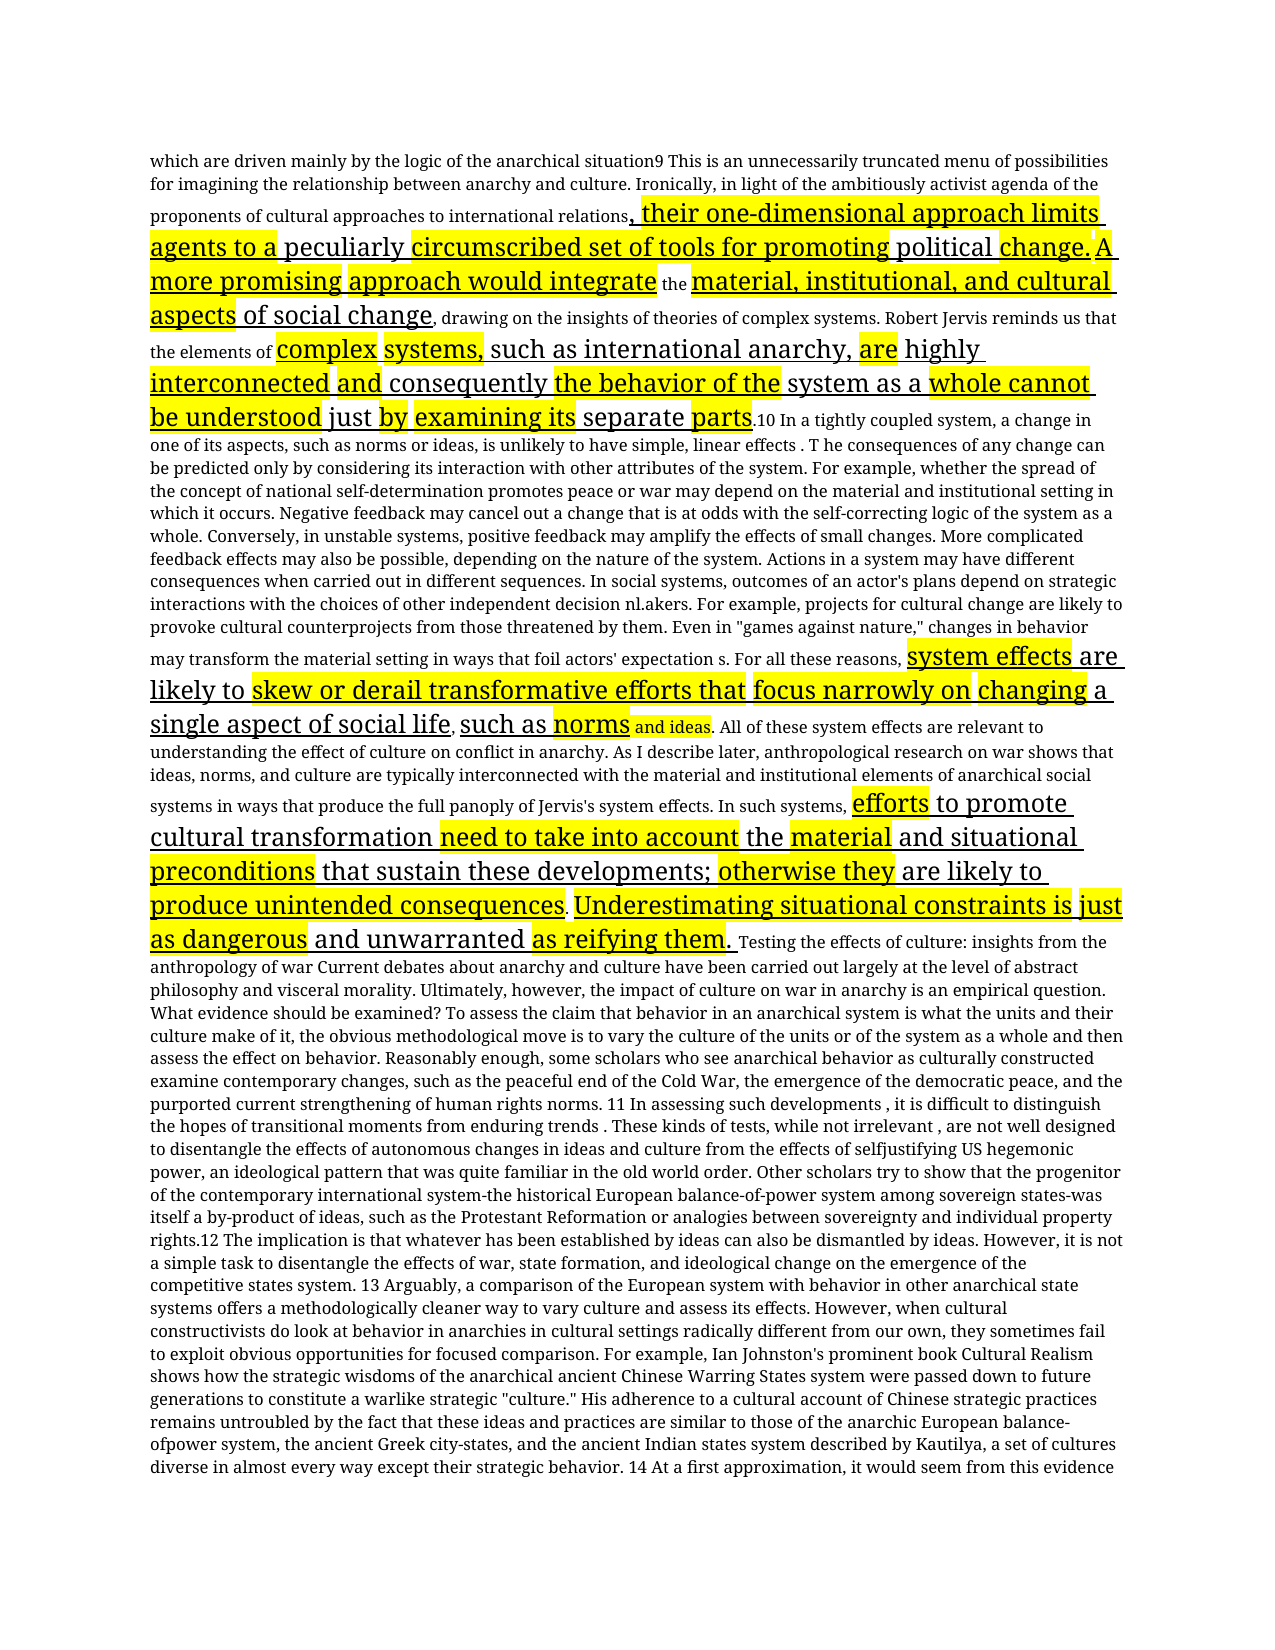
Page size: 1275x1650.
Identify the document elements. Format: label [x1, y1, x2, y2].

text [150, 669, 1125, 1478]
text [150, 150, 1125, 701]
